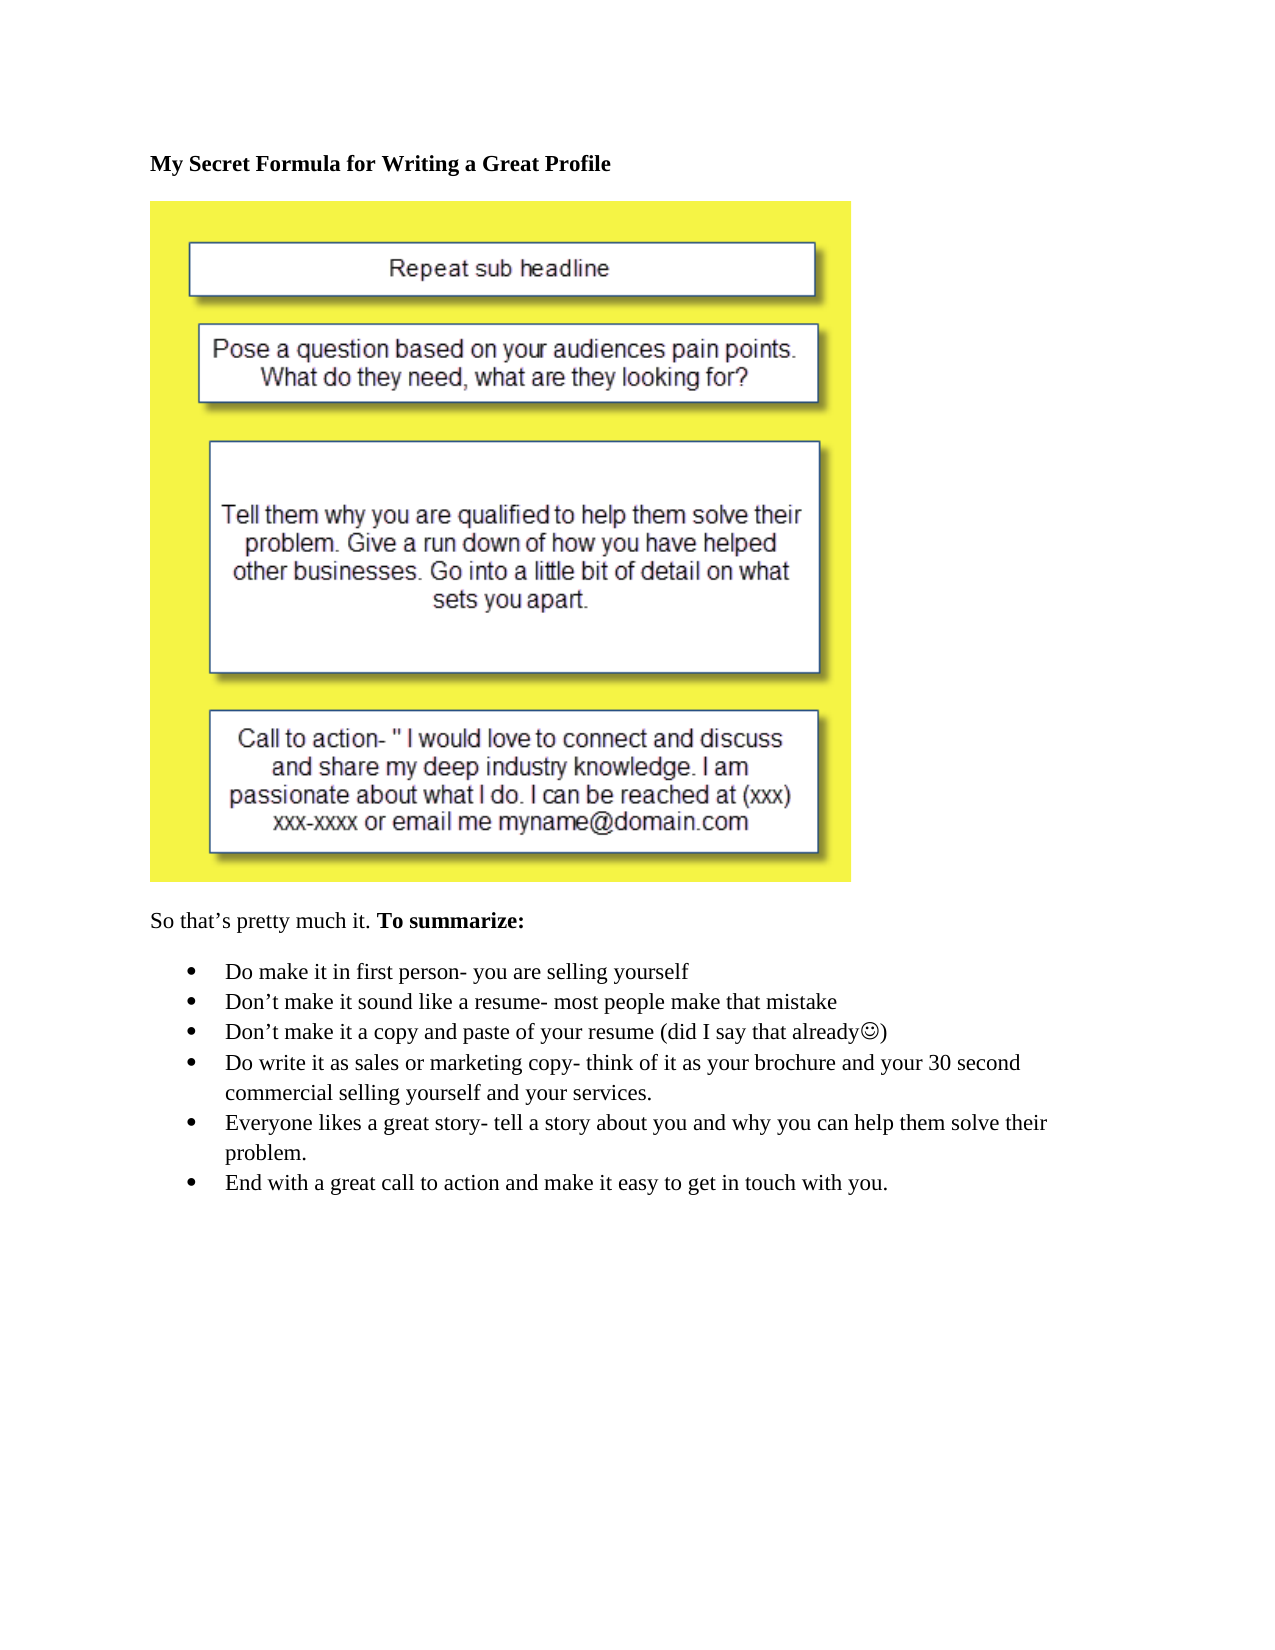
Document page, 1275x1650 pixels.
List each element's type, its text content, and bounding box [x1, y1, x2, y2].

list Do make it in first person- you are selling yourself [187, 958, 1125, 984]
list Don’t make it sound like a resume- most people make that mistake [187, 988, 1125, 1014]
text So that’s pretty much it. To summarize: [150, 907, 1125, 933]
text My Secret Formula for Writing a Great Profile [150, 150, 1125, 176]
picture [150, 201, 852, 882]
list Everyone likes a great story- tell a story about you and why you can help them solve their problem. [187, 1109, 1125, 1166]
list Do write it as sales or marketing copy- think of it as your brochure and your 30 second commercial selling yourself and your services. [187, 1049, 1125, 1105]
list End with a great call to action and make it easy to get in touch with you. [187, 1169, 1125, 1196]
list Don’t make it a copy and paste of your resume (did I say that already) [187, 1018, 1125, 1045]
